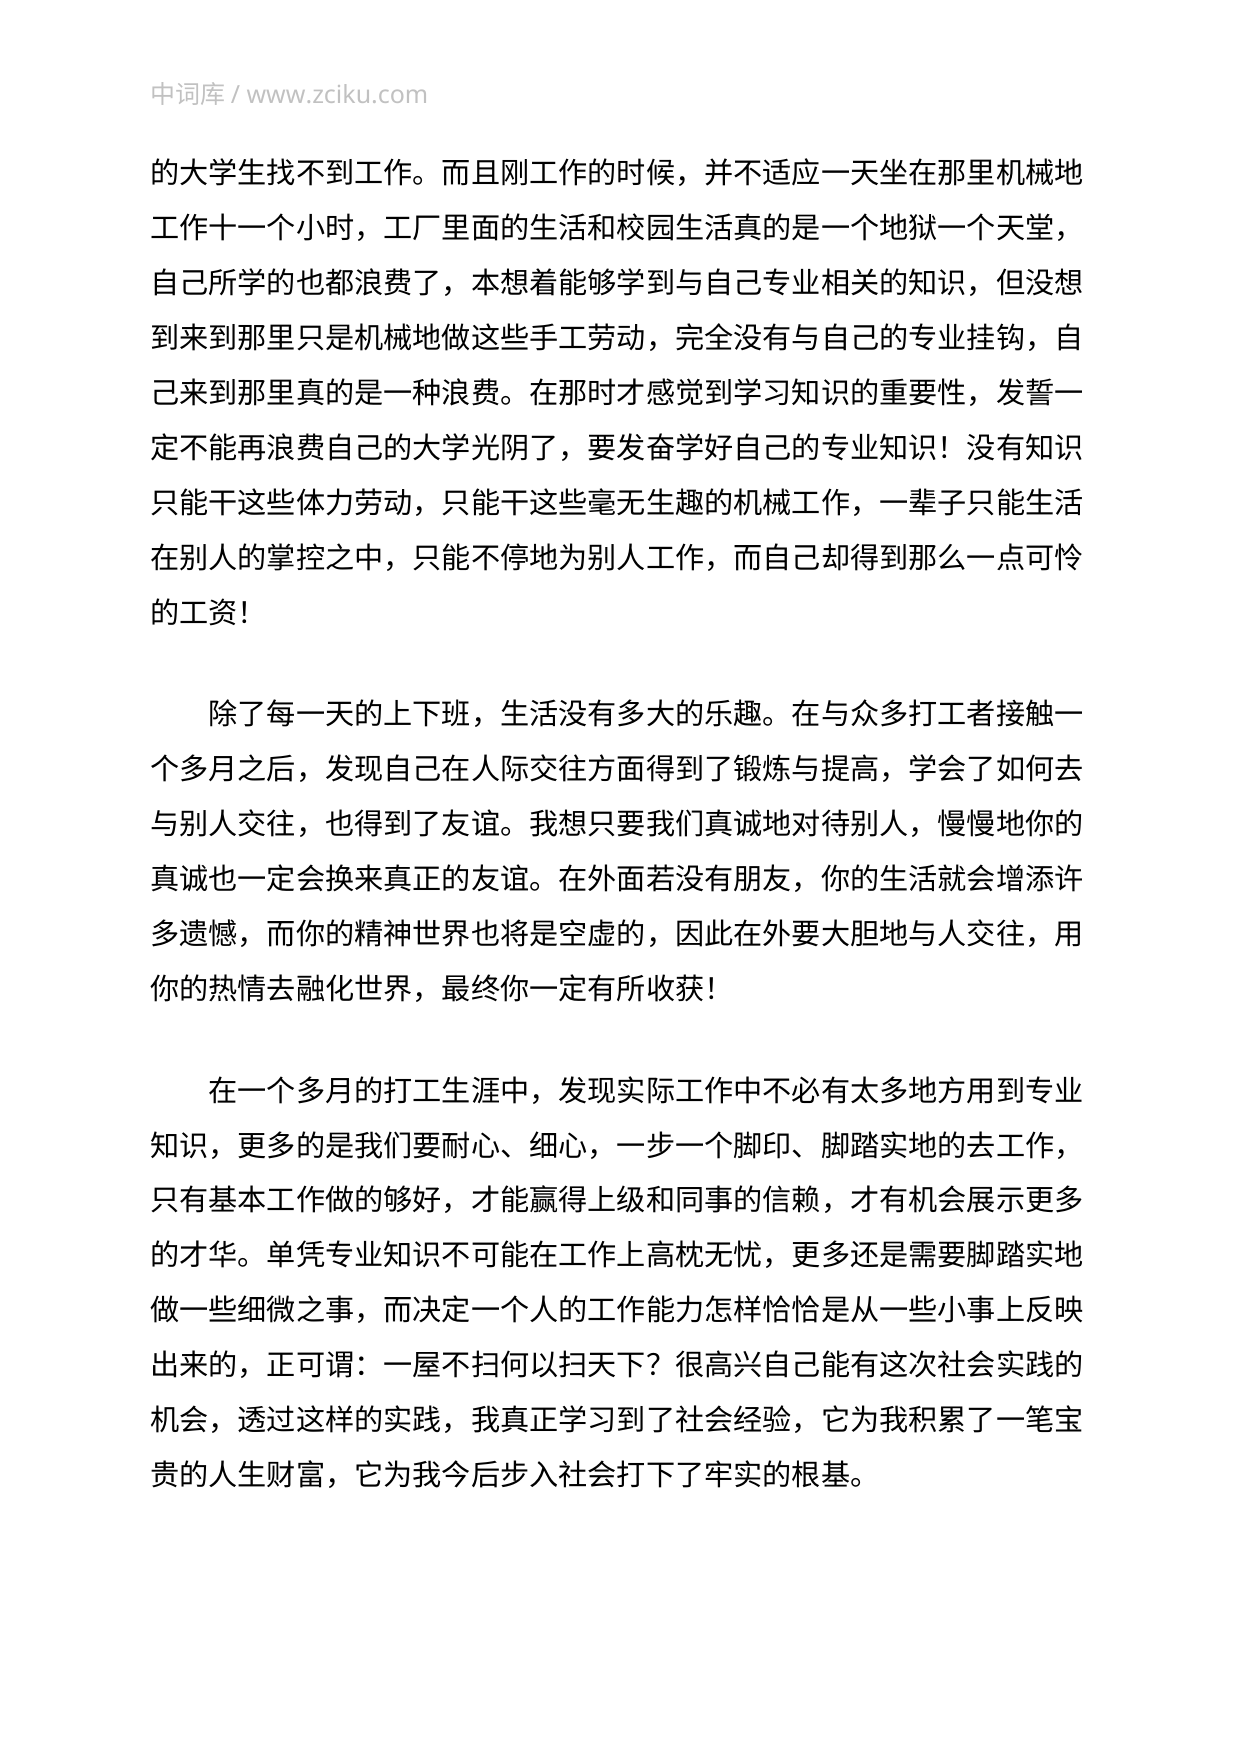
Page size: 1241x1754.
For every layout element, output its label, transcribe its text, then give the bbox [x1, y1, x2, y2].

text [150, 150, 1090, 631]
text 除了每一天的上下班，生活没有多大的乐趣。在与众多打工者接触一个多月之后，发现自己在人际交往方面得到了锻炼与提高，学会了如何去与别人交往，也得到了友谊。我想只要我们真诚地对待别人，慢慢地你的真诚也一定会换来真正的友谊。在外面若没有朋友，你的生活就会增添许多遗憾，而你的精神世界也将是空虚的，因此在外要大胆地与人交往，用你的热情去融化世界，最终你一定有所收获！ [150, 691, 1090, 1008]
text 在一个多月的打工生涯中，发现实际工作中不必有太多地方用到专业知识，更多的是我们要耐心、细心，一步一个脚印、脚踏实地的去工作，只有基本工作做的够好，才能赢得上级和同事的信赖，才有机会展示更多的才华。单凭专业知识不可能在工作上高枕无忧，更多还是需要脚踏实地做一些细微之事，而决定一个人的工作能力怎样恰恰是从一些小事上反映出来的，正可谓：一屋不扫何以扫天下？很高兴自己能有这次社会实践的机会，透过这样的实践，我真正学习到了社会经验，它为我积累了一笔宝贵的人生财富，它为我今后步入社会打下了牢实的根基。 [150, 1067, 1090, 1494]
